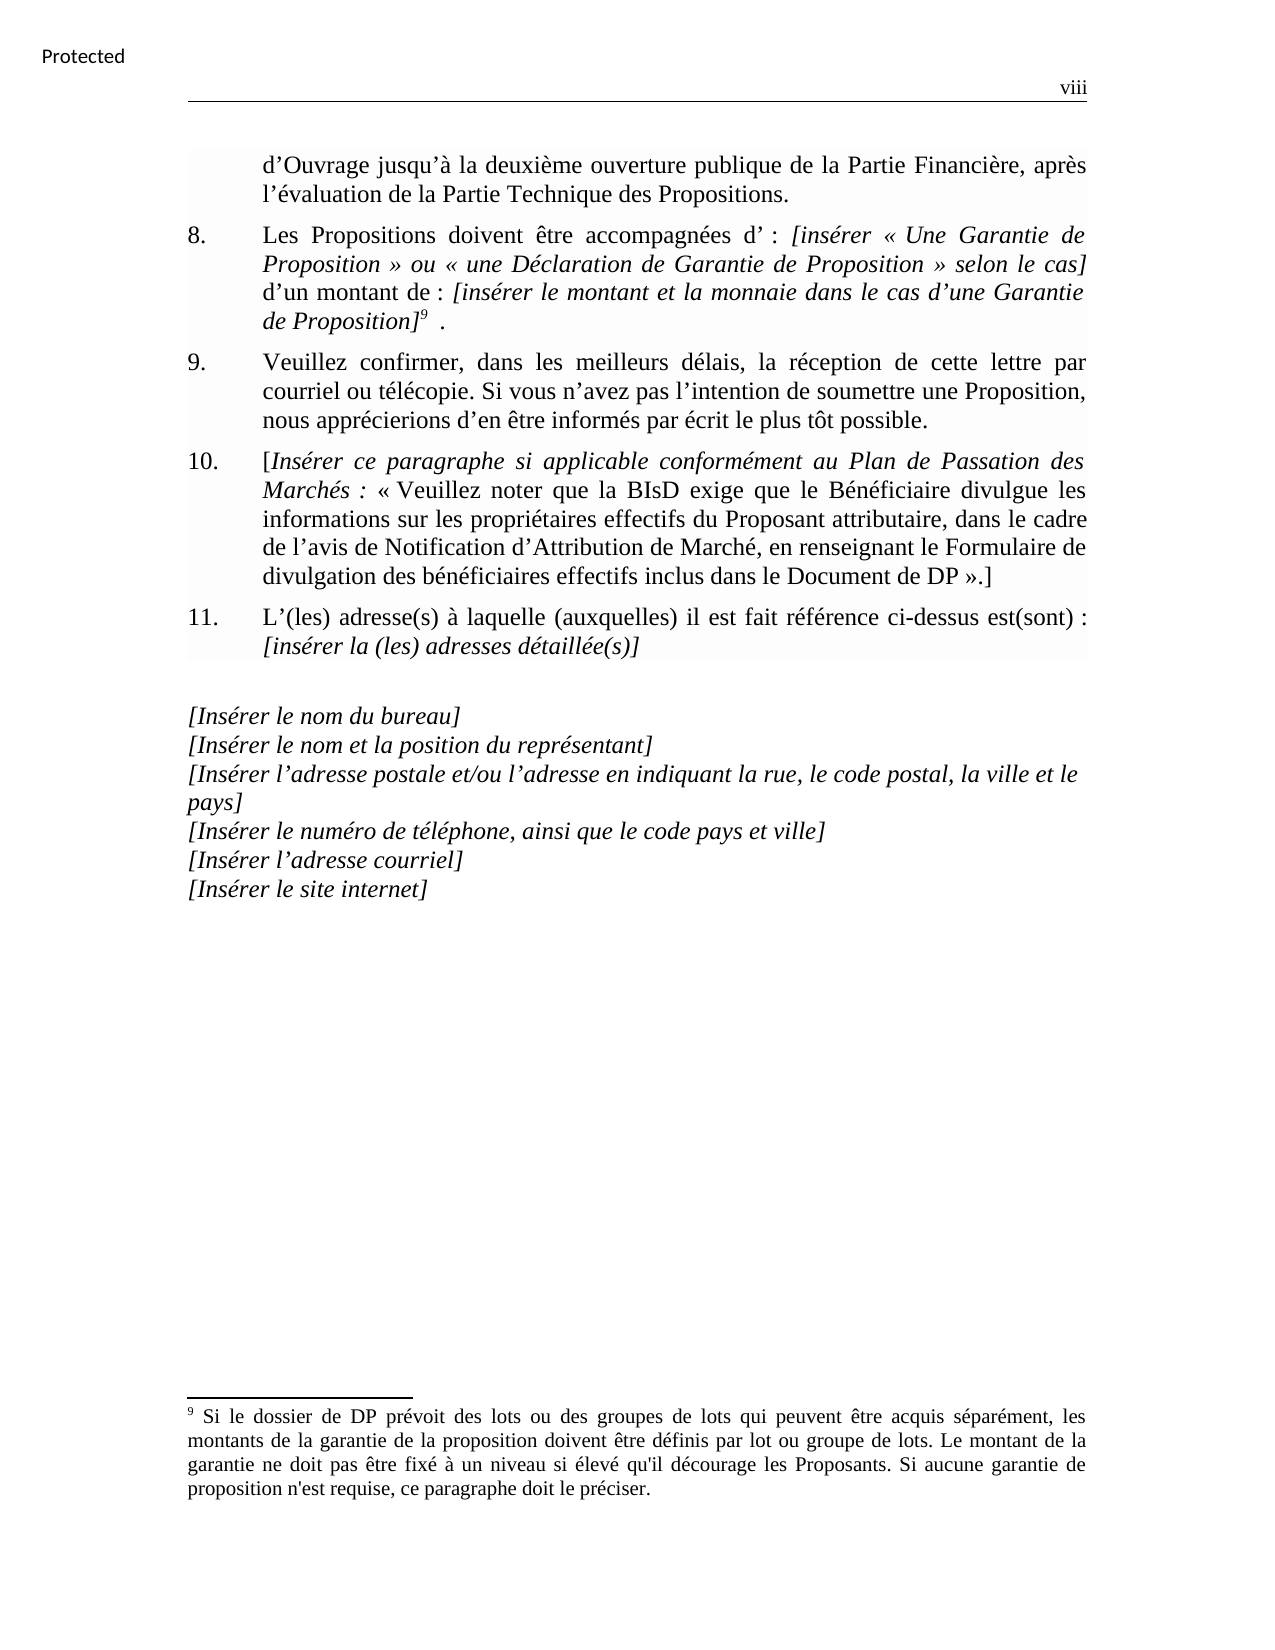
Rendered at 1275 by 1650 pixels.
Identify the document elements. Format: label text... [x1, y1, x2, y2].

text [Insérer l’adresse postale et/ou l’adresse en indiquant la rue, le code postal, la ville et le pays] [187, 759, 1087, 816]
text [Insérer l’adresse courriel] [187, 845, 1087, 874]
list La Proposition, tant la Partie Technique que la Partie Financière, doit être remise à l’adresse ci-dessous [indiquer l’adresse à la fin de la présente DP] au plus tard le [insérer l’heure et la date]. La passation électronique de marché sera [ne sera pas] autorisée. Les propositions tardives seront écartées. La Partie Technique des Propositions sera ouverte publiquement en présence des représentants désignés des Proposants et de toute personne qui choisit d’y assister à l’adresse ci-dessous [indiquer l’adresse à la fin de la présente DP] le [insérer l’heure et la date]. La Partie Financière restera non ouverte et sera conservée en lieu sûr par le Maître d’Ouvrage jusqu’à la deuxième ouverture publique de la Partie Financière, après l’évaluation de la Partie Technique des Propositions. [187, 150, 1087, 207]
list L’(les) adresse(s) à laquelle (auxquelles) il est fait référence ci-dessus est(sont) : [insérer la (les) adresses détaillée(s)] [187, 602, 1087, 660]
list Les Propositions doivent être accompagnées d’ : [insérer « Une Garantie de Proposition » ou « une Déclaration de Garantie de Proposition » selon le cas] d’un montant de : [insérer le montant et la monnaie dans le cas d’une Garantie de Proposition] . [187, 220, 1087, 335]
text [Insérer le numéro de téléphone, ainsi que le code pays et ville] [187, 816, 1087, 845]
text [Insérer le site internet] [187, 874, 1087, 902]
text [Insérer le nom du bureau] [187, 701, 1087, 730]
text [Insérer le nom et la position du représentant] [187, 730, 1087, 759]
list [Insérer ce paragraphe si applicable conformément au Plan de Passation des Marchés : « Veuillez noter que la BIsD exige que le Bénéficiaire divulgue les informations sur les propriétaires effectifs du Proposant attributaire, dans le cadre de l’avis de Notification d’Attribution de Marché, en renseignant le Formulaire de divulgation des bénéficiaires effectifs inclus dans le Document de DP ».] [187, 446, 1087, 590]
list Veuillez confirmer, dans les meilleurs délais, la réception de cette lettre par courriel ou télécopie. Si vous n’avez pas l’intention de soumettre une Proposition, nous apprécierions d’en être informés par écrit le plus tôt possible. [187, 347, 1087, 434]
